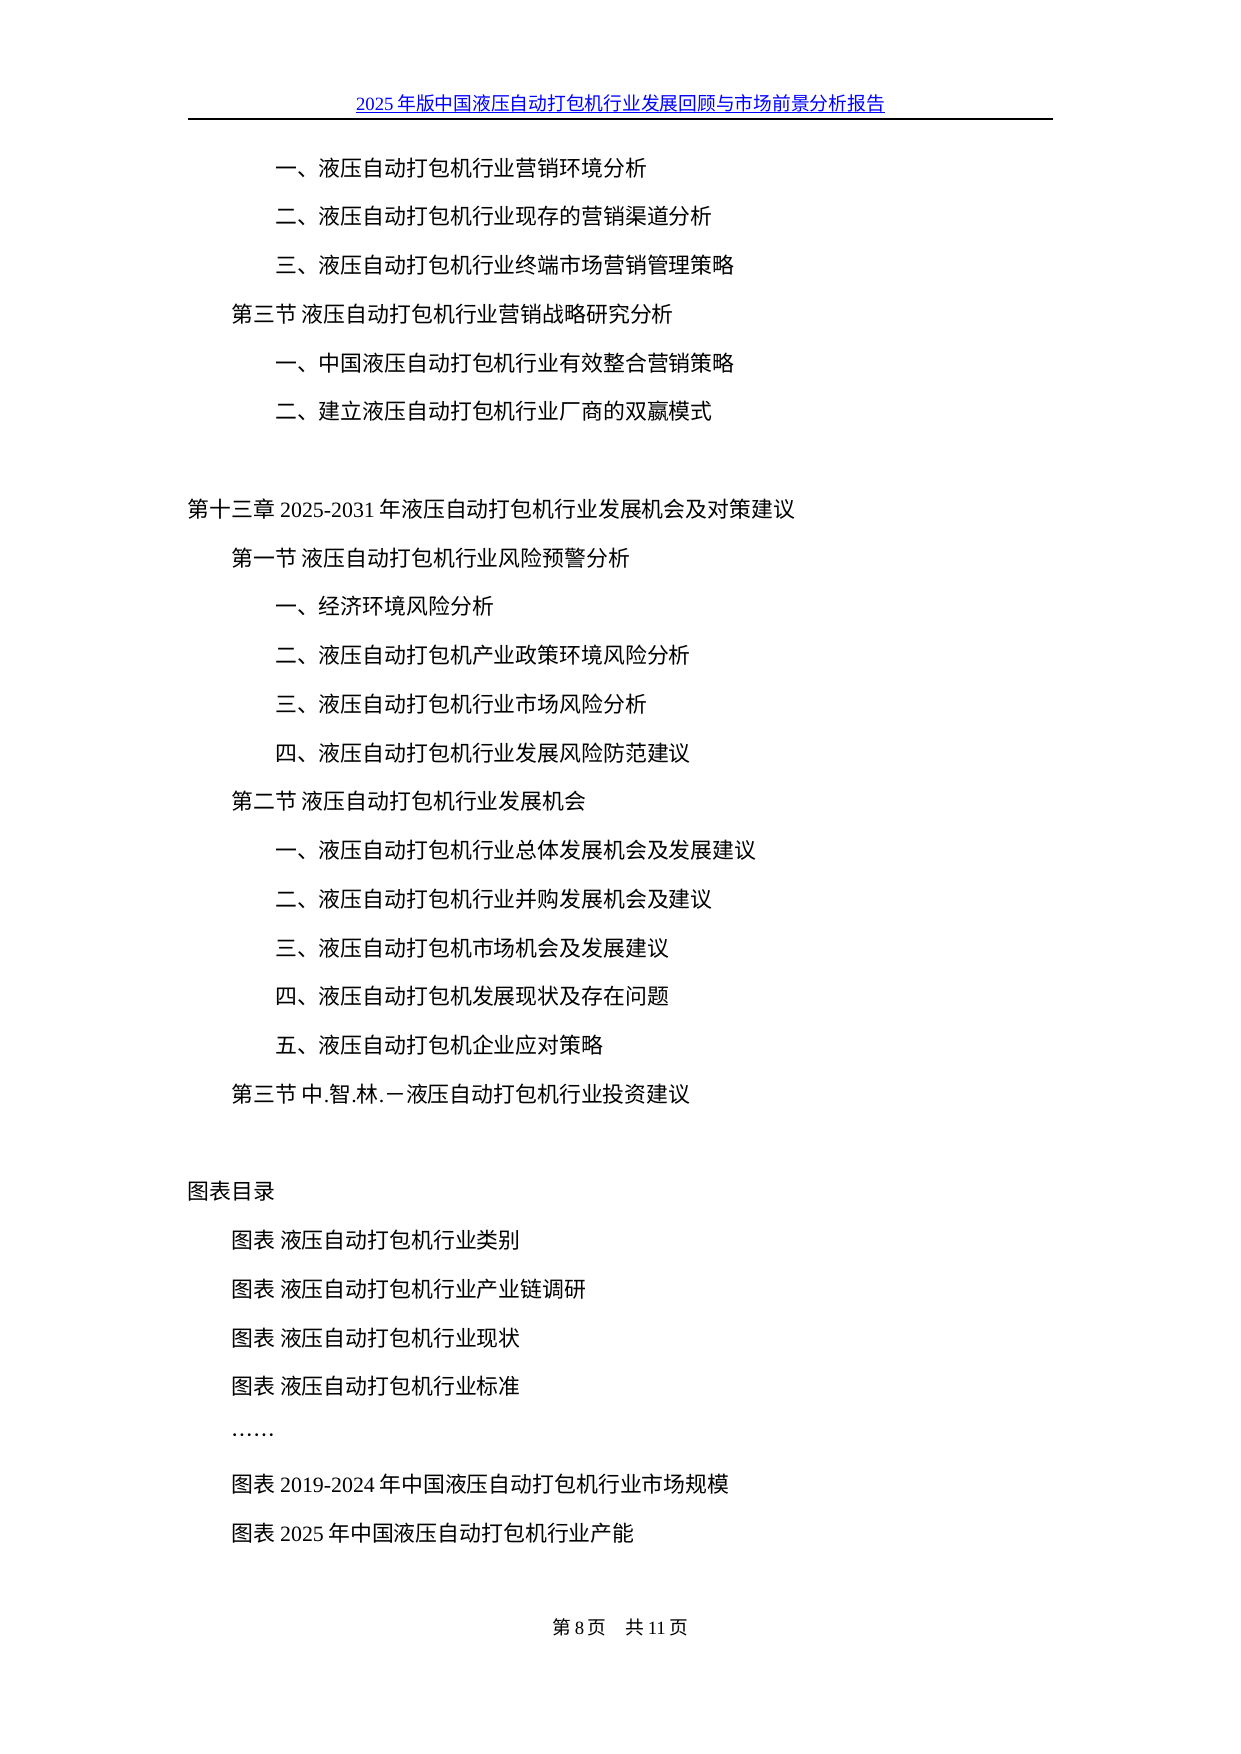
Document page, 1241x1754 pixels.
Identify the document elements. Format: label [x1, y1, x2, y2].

text [187, 150, 1053, 1548]
